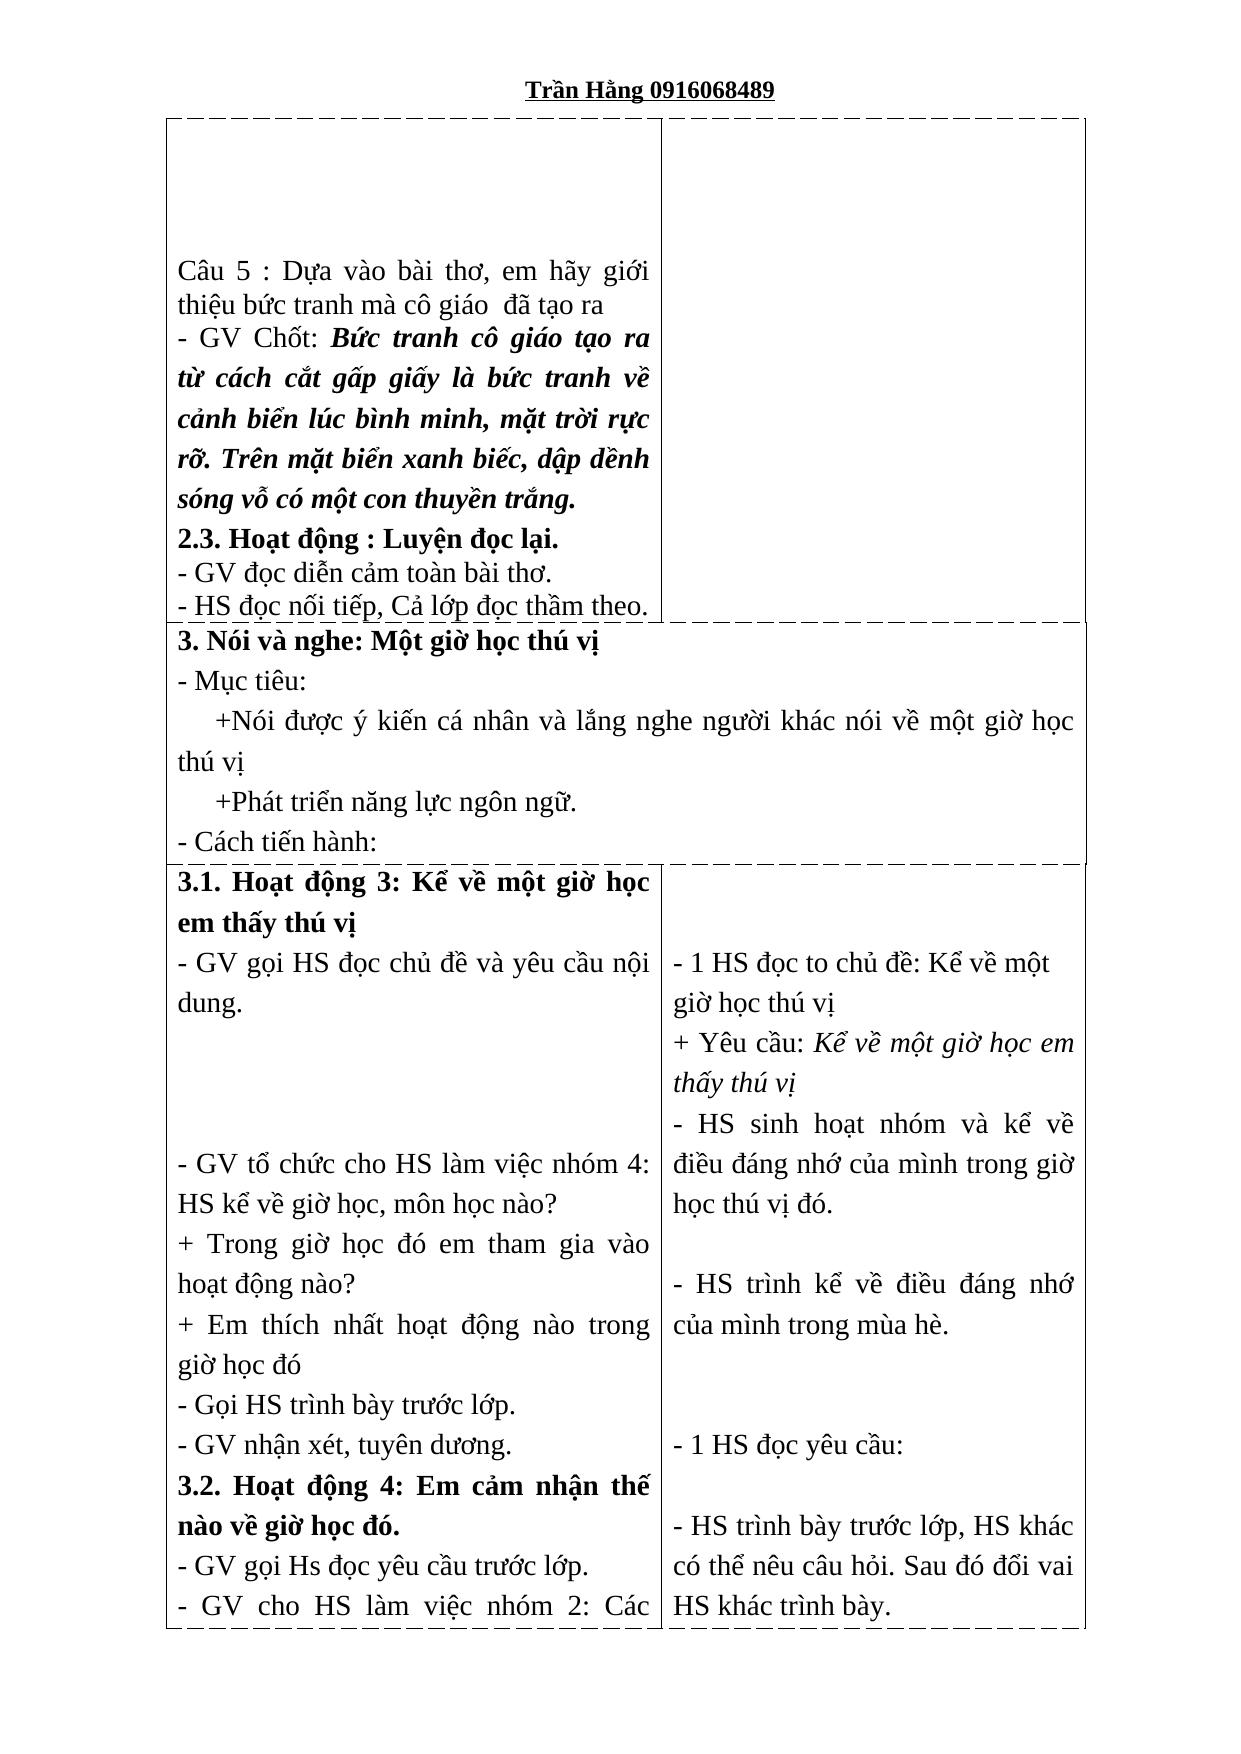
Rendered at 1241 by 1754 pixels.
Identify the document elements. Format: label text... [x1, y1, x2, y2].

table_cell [662, 118, 1085, 622]
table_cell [167, 864, 661, 1627]
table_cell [167, 118, 661, 622]
table_cell 3. Nói và nghe: Một giờ học thú vị - Mục tiêu: +Nói được ý kiến cá nhân và lắng nghe người khác nói về một giờ học thú vị +Phát triển năng lực ngôn ngữ. - Cách tiến hành: [167, 622, 1086, 863]
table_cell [662, 864, 1085, 1627]
